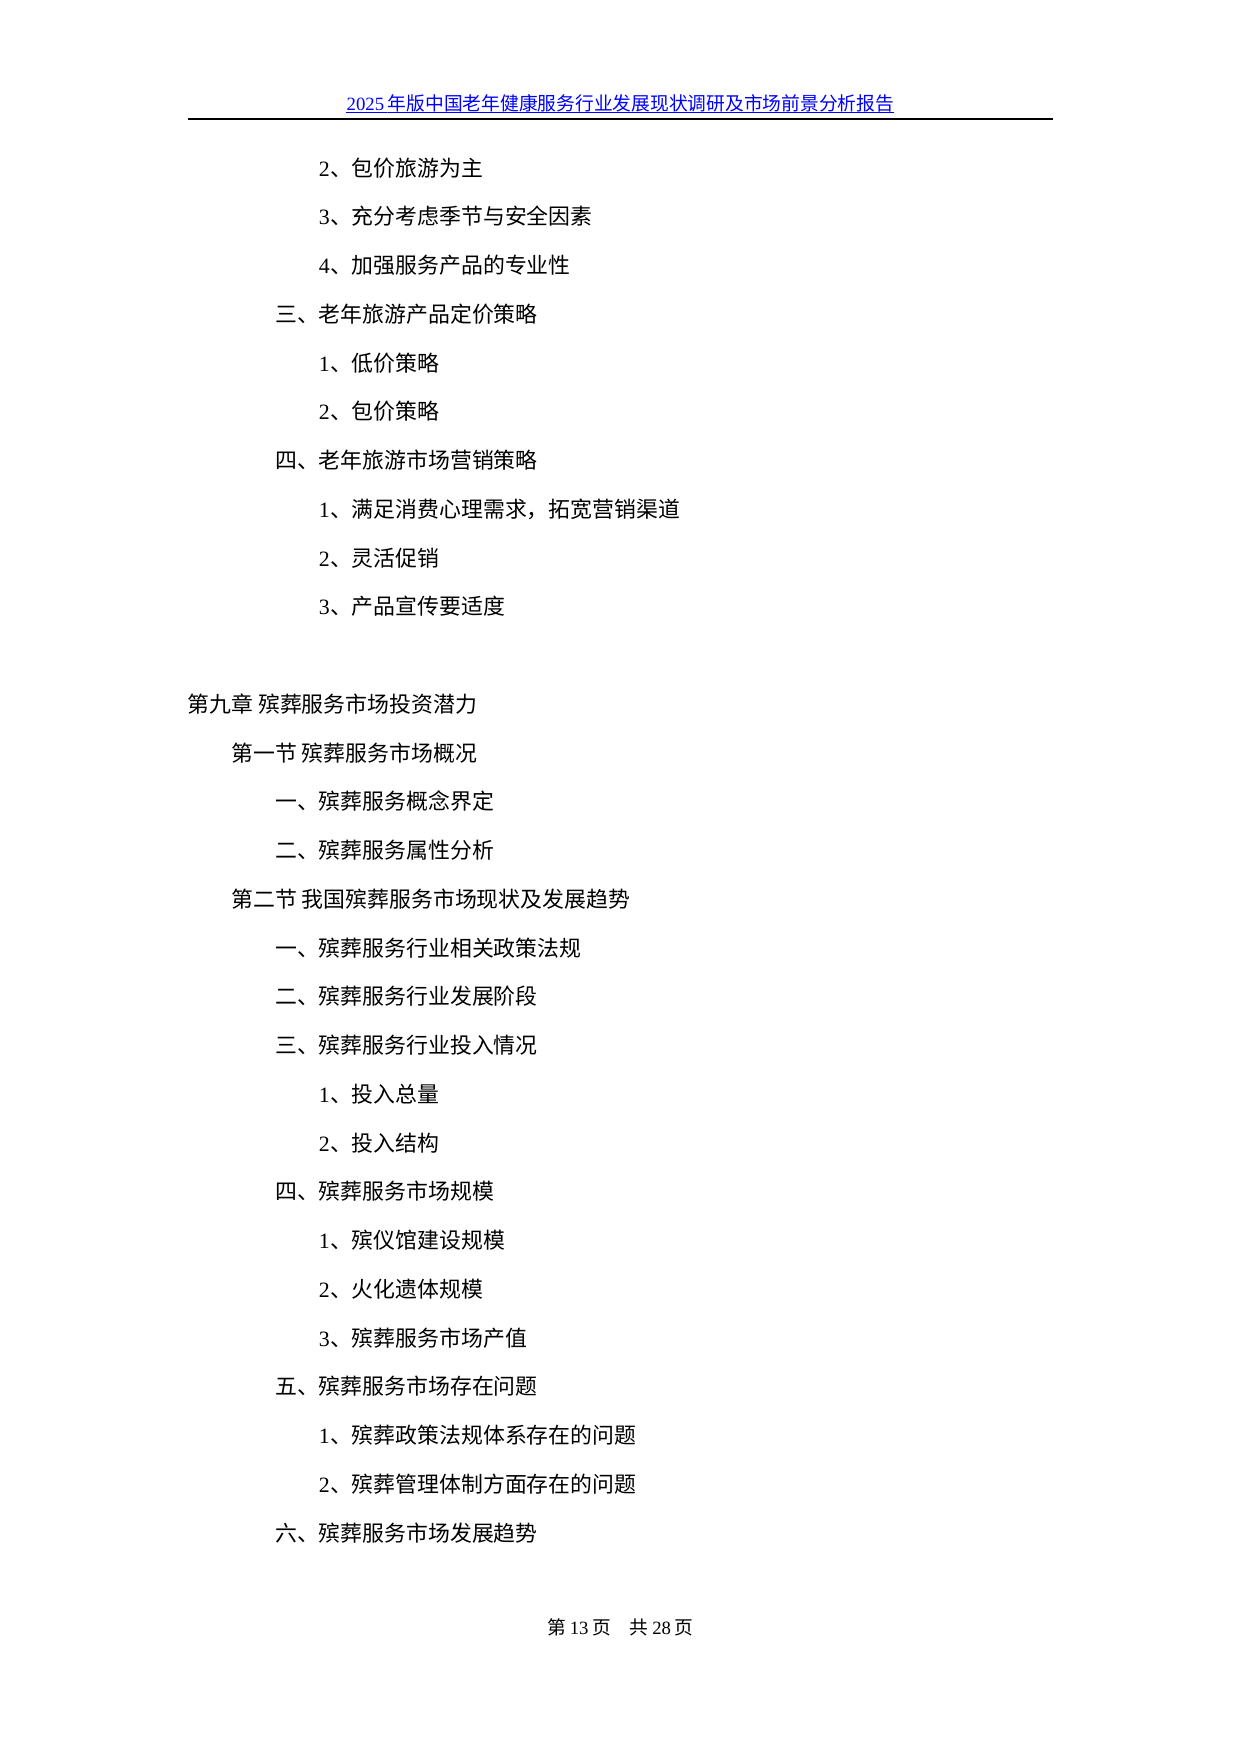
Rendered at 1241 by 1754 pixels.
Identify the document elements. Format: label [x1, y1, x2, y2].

text [187, 150, 1053, 1548]
